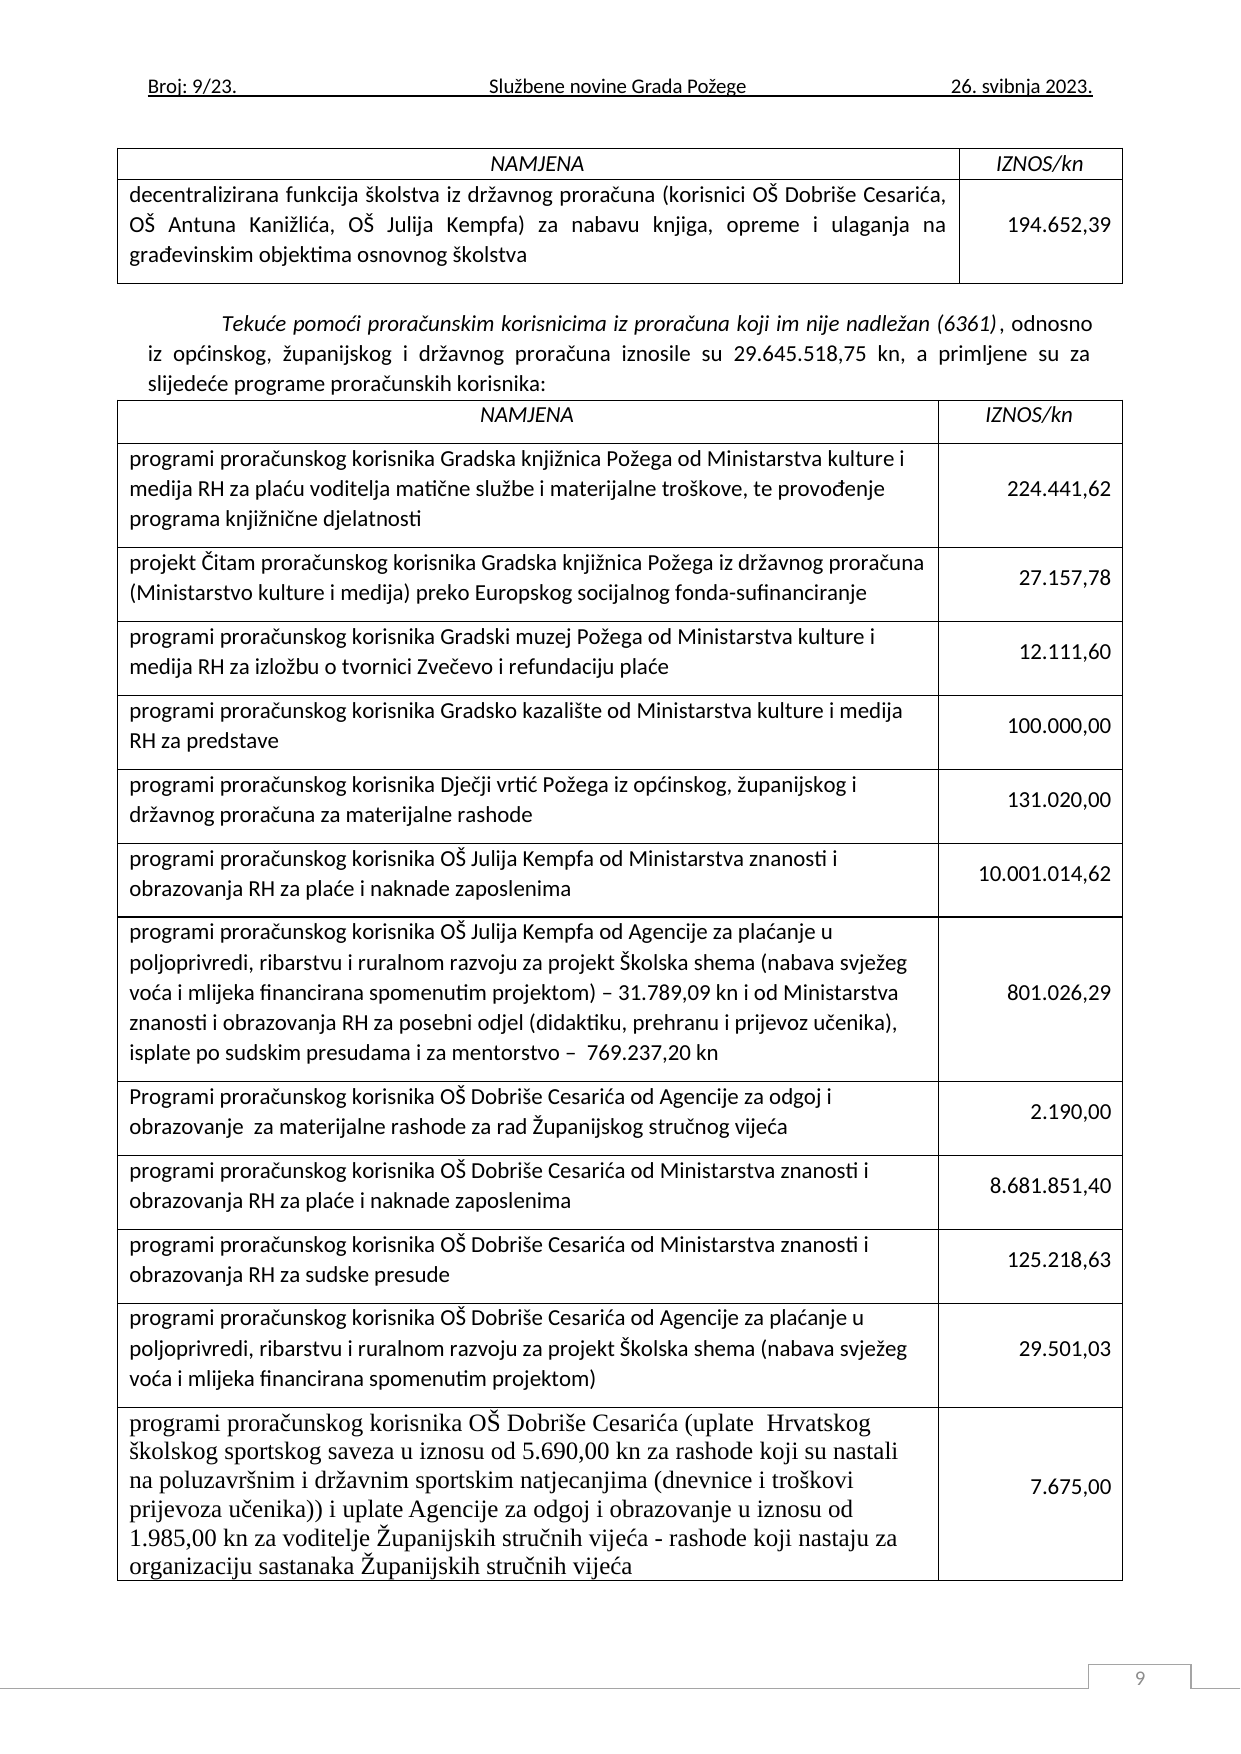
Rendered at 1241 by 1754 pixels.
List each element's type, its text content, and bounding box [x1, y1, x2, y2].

table_cell programi proračunskog korisnika OŠ Dobriše Cesarića (uplate Hrvatskog školskog sportskog saveza u iznosu od 5.690,00 kn za rashode koji su nastali na poluzavršnim i državnim sportskim natjecanjima (dnevnice i troškovi prijevoza učenika)) i uplate Agencije za odgoj i obrazovanje u iznosu od 1.985,00 kn za voditelje Županijskih stručnih vijeća - rashode koji nastaju za organizaciju sastanaka Županijskih stručnih vijeća [118, 1408, 938, 1580]
table_cell 29.501,03 [939, 1304, 1122, 1407]
table_cell 8.681.851,40 [939, 1156, 1122, 1229]
table_cell 10.001.014,62 [939, 844, 1122, 916]
table_header NAMJENA [118, 401, 938, 443]
table_cell 7.675,00 [939, 1408, 1122, 1580]
table_cell 100.000,00 [939, 696, 1122, 769]
table_cell decentralizirana funkcija školstva iz državnog proračuna (korisnici OŠ Dobriše Cesarića, OŠ Antuna Kanižlića, OŠ Julija Kempfa) za nabavu knjiga, opreme i ulaganja na građevinskim objektima osnovnog školstva [118, 180, 959, 283]
table_header IZNOS/kn [939, 401, 1122, 443]
table_cell 131.020,00 [939, 770, 1122, 843]
table_header IZNOS/kn [960, 149, 1122, 179]
table_cell 125.218,63 [939, 1230, 1122, 1302]
table_cell 224.441,62 [939, 444, 1122, 547]
table_cell 801.026,29 [939, 918, 1122, 1081]
table_cell programi proračunskog korisnika OŠ Dobriše Cesarića od Ministarstva znanosti i obrazovanja RH za sudske presude [118, 1230, 938, 1302]
table_cell programi proračunskog korisnika Gradska knjižnica Požega od Ministarstva kulture i medija RH za plaću voditelja matične službe i materijalne troškove, te provođenje programa knjižnične djelatnosti [118, 444, 938, 547]
table_cell 2.190,00 [939, 1082, 1122, 1155]
table_cell programi proračunskog korisnika OŠ Julija Kempfa od Agencije za plaćanje u poljoprivredi, ribarstvu i ruralnom razvoju za projekt Školska shema (nabava svježeg voća i mlijeka financirana spomenutim projektom) – 31.789,09 kn i od Ministarstva znanosti i obrazovanja RH za posebni odjel (didaktiku, prehranu i prijevoz učenika), isplate po sudskim presudama i za mentorstvo – 769.237,20 kn [118, 918, 938, 1081]
table_cell Programi proračunskog korisnika OŠ Dobriše Cesarića od Agencije za odgoj i obrazovanje za materijalne rashode za rad Županijskog stručnog vijeća [118, 1082, 938, 1155]
table_header NAMJENA [118, 149, 959, 179]
text Tekuće pomoći proračunskim korisnicima iz proračuna koji im nije nadležan (6361), odnosno iz općinskog, županijskog i državnog proračuna iznosile su 29.645.518,75 kn, a primljene su za slijedeće programe proračunskih korisnika: [148, 309, 1093, 397]
table_cell programi proračunskog korisnika OŠ Dobriše Cesarića od Ministarstva znanosti i obrazovanja RH za plaće i naknade zaposlenima [118, 1156, 938, 1229]
table_cell projekt Čitam proračunskog korisnika Gradska knjižnica Požega iz državnog proračuna (Ministarstvo kulture i medija) preko Europskog socijalnog fonda-sufinanciranje [118, 548, 938, 621]
table_cell programi proračunskog korisnika Dječji vrtić Požega iz općinskog, županijskog i državnog proračuna za materijalne rashode [118, 770, 938, 843]
table_cell programi proračunskog korisnika Gradski muzej Požega od Ministarstva kulture i medija RH za izložbu o tvornici Zvečevo i refundaciju plaće [118, 622, 938, 695]
table_cell programi proračunskog korisnika OŠ Julija Kempfa od Ministarstva znanosti i obrazovanja RH za plaće i naknade zaposlenima [118, 844, 938, 916]
table_cell programi proračunskog korisnika OŠ Dobriše Cesarića od Agencije za plaćanje u poljoprivredi, ribarstvu i ruralnom razvoju za projekt Školska shema (nabava svježeg voća i mlijeka financirana spomenutim projektom) [118, 1304, 938, 1407]
table_cell 194.652,39 [960, 180, 1122, 283]
table_cell 12.111,60 [939, 622, 1122, 695]
table_cell 27.157,78 [939, 548, 1122, 621]
table_cell programi proračunskog korisnika Gradsko kazalište od Ministarstva kulture i medija RH za predstave [118, 696, 938, 769]
